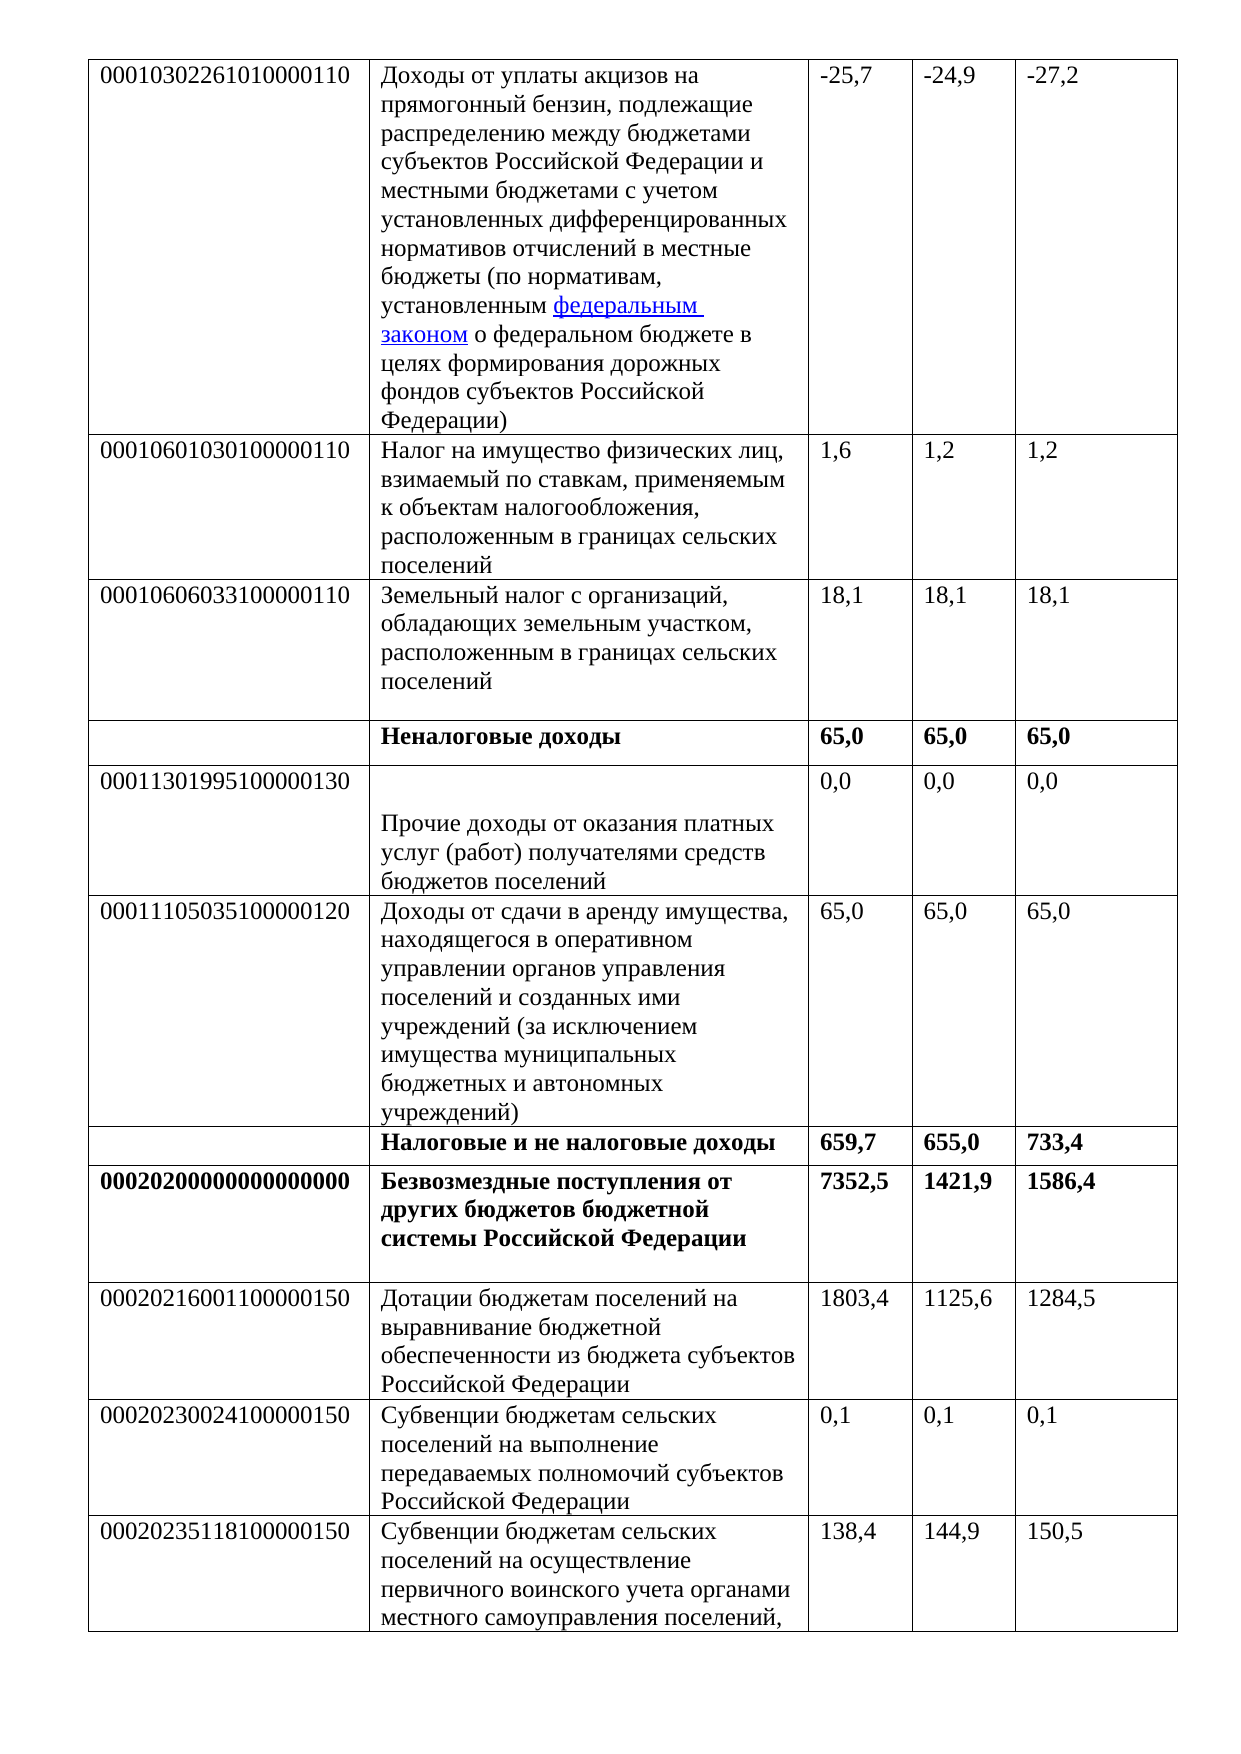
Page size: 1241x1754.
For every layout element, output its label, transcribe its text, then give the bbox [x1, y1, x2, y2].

table_cell Прочие доходы от оказания платных услуг (работ) получателями средств бюджетов поселений [370, 766, 808, 895]
table_cell Субвенции бюджетам сельских поселений на выполнение передаваемых полномочий субъектов Российской Федерации [370, 1400, 808, 1515]
table_cell Налог на имущество физических лиц, взимаемый по ставкам, применяемым к объектам налогообложения, расположенным в границах сельских поселений [370, 435, 808, 579]
table_cell 0,1 [913, 1400, 1015, 1515]
table_cell 659,7 [809, 1127, 912, 1165]
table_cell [89, 1516, 369, 1631]
table_cell 1284,5 [1016, 1283, 1177, 1399]
table_cell 00010606033100000110 [89, 580, 369, 720]
table_cell -24,9 [913, 60, 1015, 434]
table_cell 150,5 [1016, 1516, 1177, 1631]
table_cell 18,1 [913, 580, 1015, 720]
table_cell Налоговые и не налоговые доходы [370, 1127, 808, 1165]
table_cell 65,0 [809, 721, 912, 765]
table_cell 1,6 [809, 435, 912, 579]
table_cell 00020230024100000150 [89, 1400, 369, 1515]
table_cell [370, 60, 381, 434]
table_cell 00020216001100000150 [89, 1283, 369, 1399]
table_cell 65,0 [913, 896, 1015, 1126]
table_cell 00010302261010000110 [89, 60, 369, 434]
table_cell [370, 1516, 808, 1631]
table_cell Доходы от уплаты акцизов на прямогонный бензин, подлежащие распределению между бюджетами субъектов Российской Федерации и местными бюджетами с учетом установленных дифференцированных нормативов отчислений в местные бюджеты (по нормативам, установленным федеральным законом о федеральном бюджете в целях формирования дорожных фондов субъектов Российской Федерации) [507, 60, 808, 434]
table_cell [89, 721, 369, 765]
table_cell 7352,5 [809, 1166, 912, 1282]
table_cell 144,9 [913, 1516, 1015, 1631]
table_cell 18,1 [1016, 580, 1177, 720]
table_cell 1,2 [1016, 435, 1177, 579]
table_cell 0,0 [913, 766, 1015, 895]
table_cell 65,0 [913, 721, 1015, 765]
table_cell 00020200000000000000 [89, 1166, 369, 1282]
table_cell 0,1 [809, 1400, 912, 1515]
table_cell 65,0 [1016, 721, 1177, 765]
table_cell 1803,4 [809, 1283, 912, 1399]
table_cell 65,0 [809, 896, 912, 1126]
table_cell 733,4 [1016, 1127, 1177, 1165]
table_cell 138,4 [809, 1516, 912, 1631]
table_cell 00011105035100000120 [89, 896, 369, 1126]
table_cell 00010601030100000110 [89, 435, 369, 579]
table_cell [89, 1127, 369, 1165]
table_cell Безвозмездные поступления от других бюджетов бюджетной системы Российской Федерации [370, 1166, 808, 1282]
table_cell Дотации бюджетам поселений на выравнивание бюджетной обеспеченности из бюджета субъектов Российской Федерации [370, 1283, 808, 1399]
table_cell Неналоговые доходы [370, 721, 808, 765]
table_cell 655,0 [913, 1127, 1015, 1165]
table_cell 00011301995100000130 [89, 766, 369, 895]
table_cell Земельный налог с организаций, обладающих земельным участком, расположенным в границах сельских поселений [370, 580, 808, 720]
table_cell 1125,6 [913, 1283, 1015, 1399]
table_cell 0,1 [1016, 1400, 1177, 1515]
table_cell -25,7 [809, 60, 912, 434]
table_cell 0,0 [1016, 766, 1177, 895]
table_cell -27,2 [1016, 60, 1177, 434]
table_cell Доходы от сдачи в аренду имущества, находящегося в оперативном управлении органов управления поселений и созданных ими учреждений (за исключением имущества муниципальных бюджетных и автономных учреждений) [370, 896, 808, 1126]
table_cell 1,2 [913, 435, 1015, 579]
table_cell 18,1 [809, 580, 912, 720]
table_cell 1421,9 [913, 1166, 1015, 1282]
table_cell 0,0 [809, 766, 912, 895]
table_cell 1586,4 [1016, 1166, 1177, 1282]
table_cell 65,0 [1016, 896, 1177, 1126]
